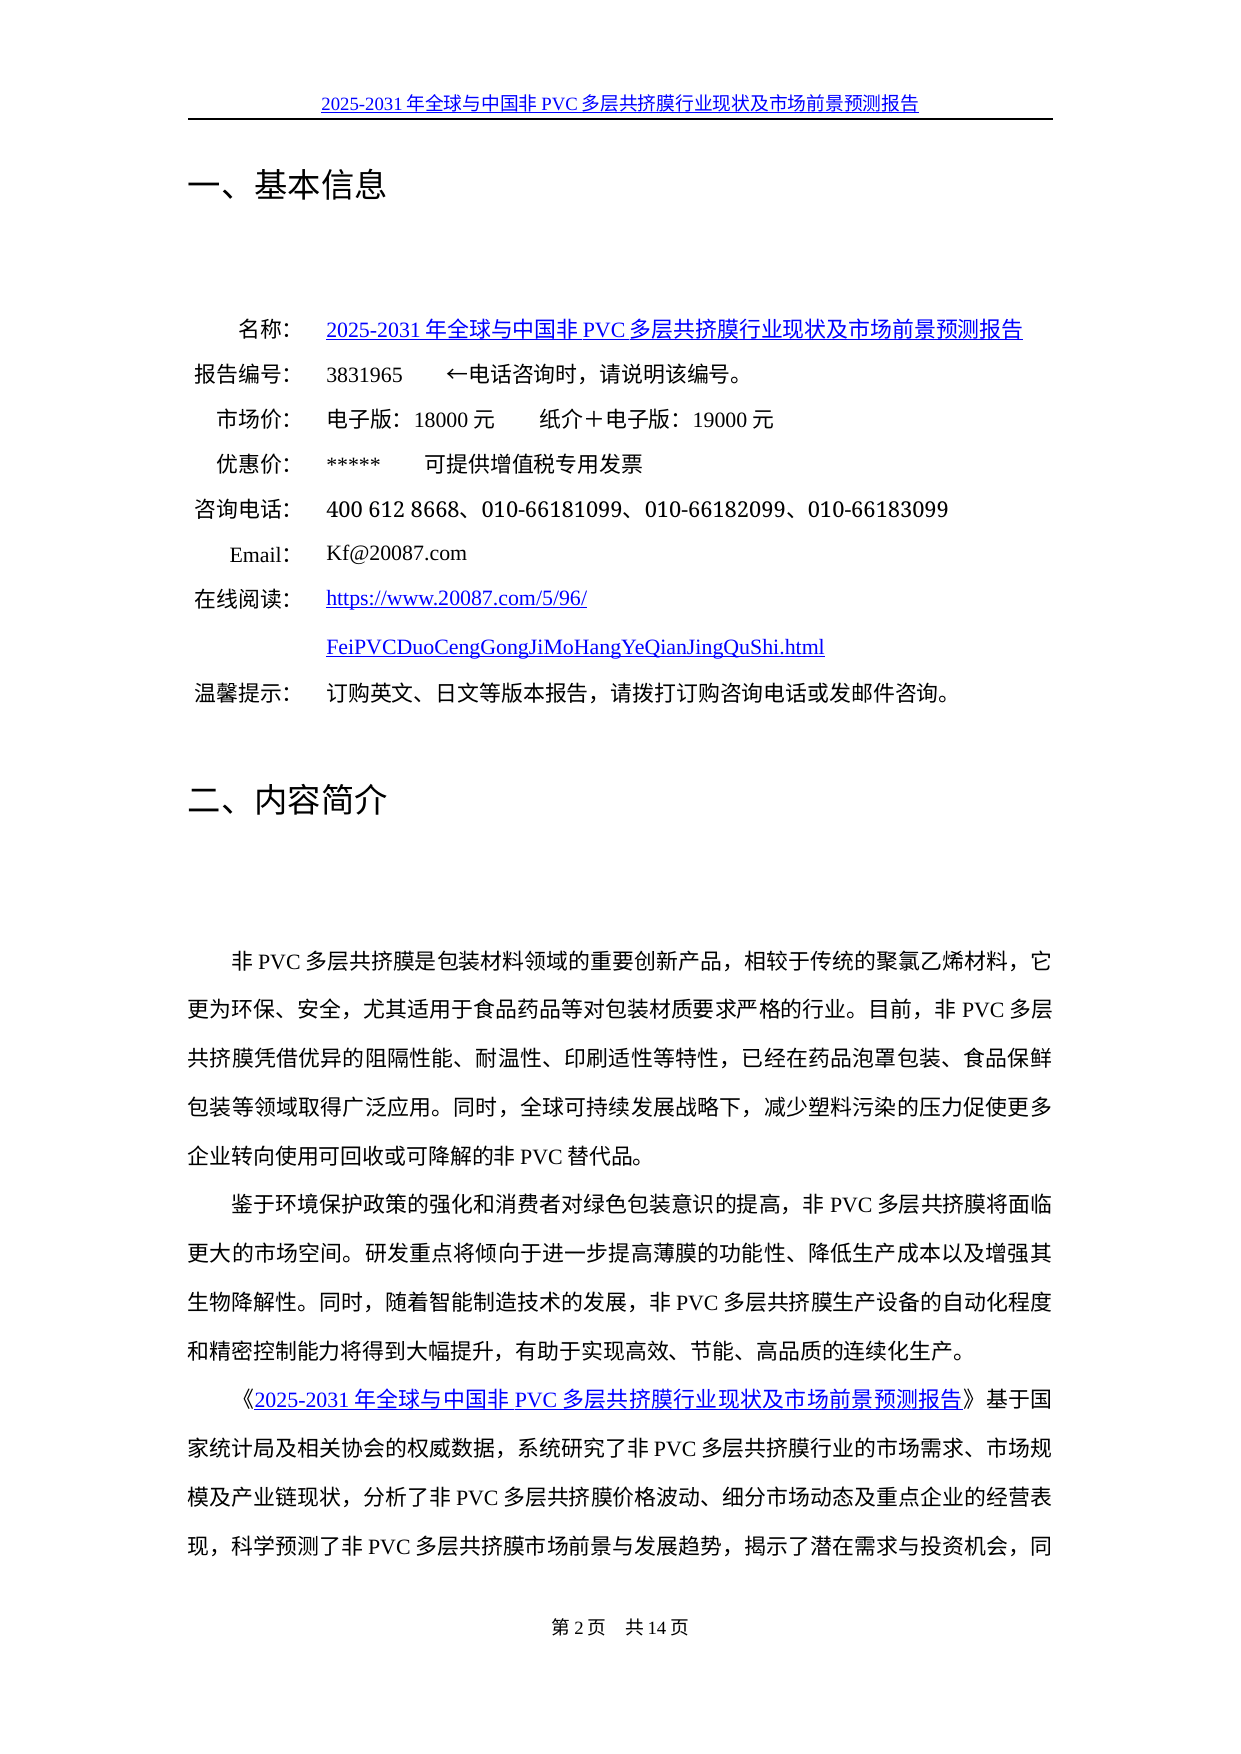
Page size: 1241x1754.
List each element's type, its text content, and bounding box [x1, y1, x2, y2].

table_header 2025-2031年全球与中国非PVC多层共挤膜行业现状及市场前景预测报告 [315, 312, 1073, 357]
table_header 名称： [167, 312, 315, 357]
table_cell 报告编号： [167, 357, 315, 402]
title 一、基本信息 [187, 150, 1053, 215]
title 二、内容简介 [187, 766, 1053, 831]
table_cell ***** 可提供增值税专用发票 [315, 447, 1073, 492]
table_cell 3831965 ←电话咨询时，请说明该编号。 [315, 357, 1073, 402]
table_cell 优惠价： [167, 447, 315, 492]
table_cell 咨询电话： [167, 492, 315, 537]
table_cell 市场价： [167, 402, 315, 447]
table_cell 电子版：18000 元 纸介＋电子版：19000 元 [315, 402, 1073, 447]
table_cell 400 612 8668、010-66181099、010-66182099、010-66183099 [315, 492, 1073, 537]
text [187, 943, 1053, 1561]
table_cell Kf@20087.com [315, 537, 1073, 582]
table_cell 订购英文、日文等版本报告，请拨打订购咨询电话或发邮件咨询。 [315, 675, 1073, 720]
table_cell [315, 582, 1073, 675]
table_cell 温馨提示： [167, 675, 315, 720]
table_cell 在线阅读： [167, 582, 315, 675]
table_cell Email： [167, 537, 315, 582]
